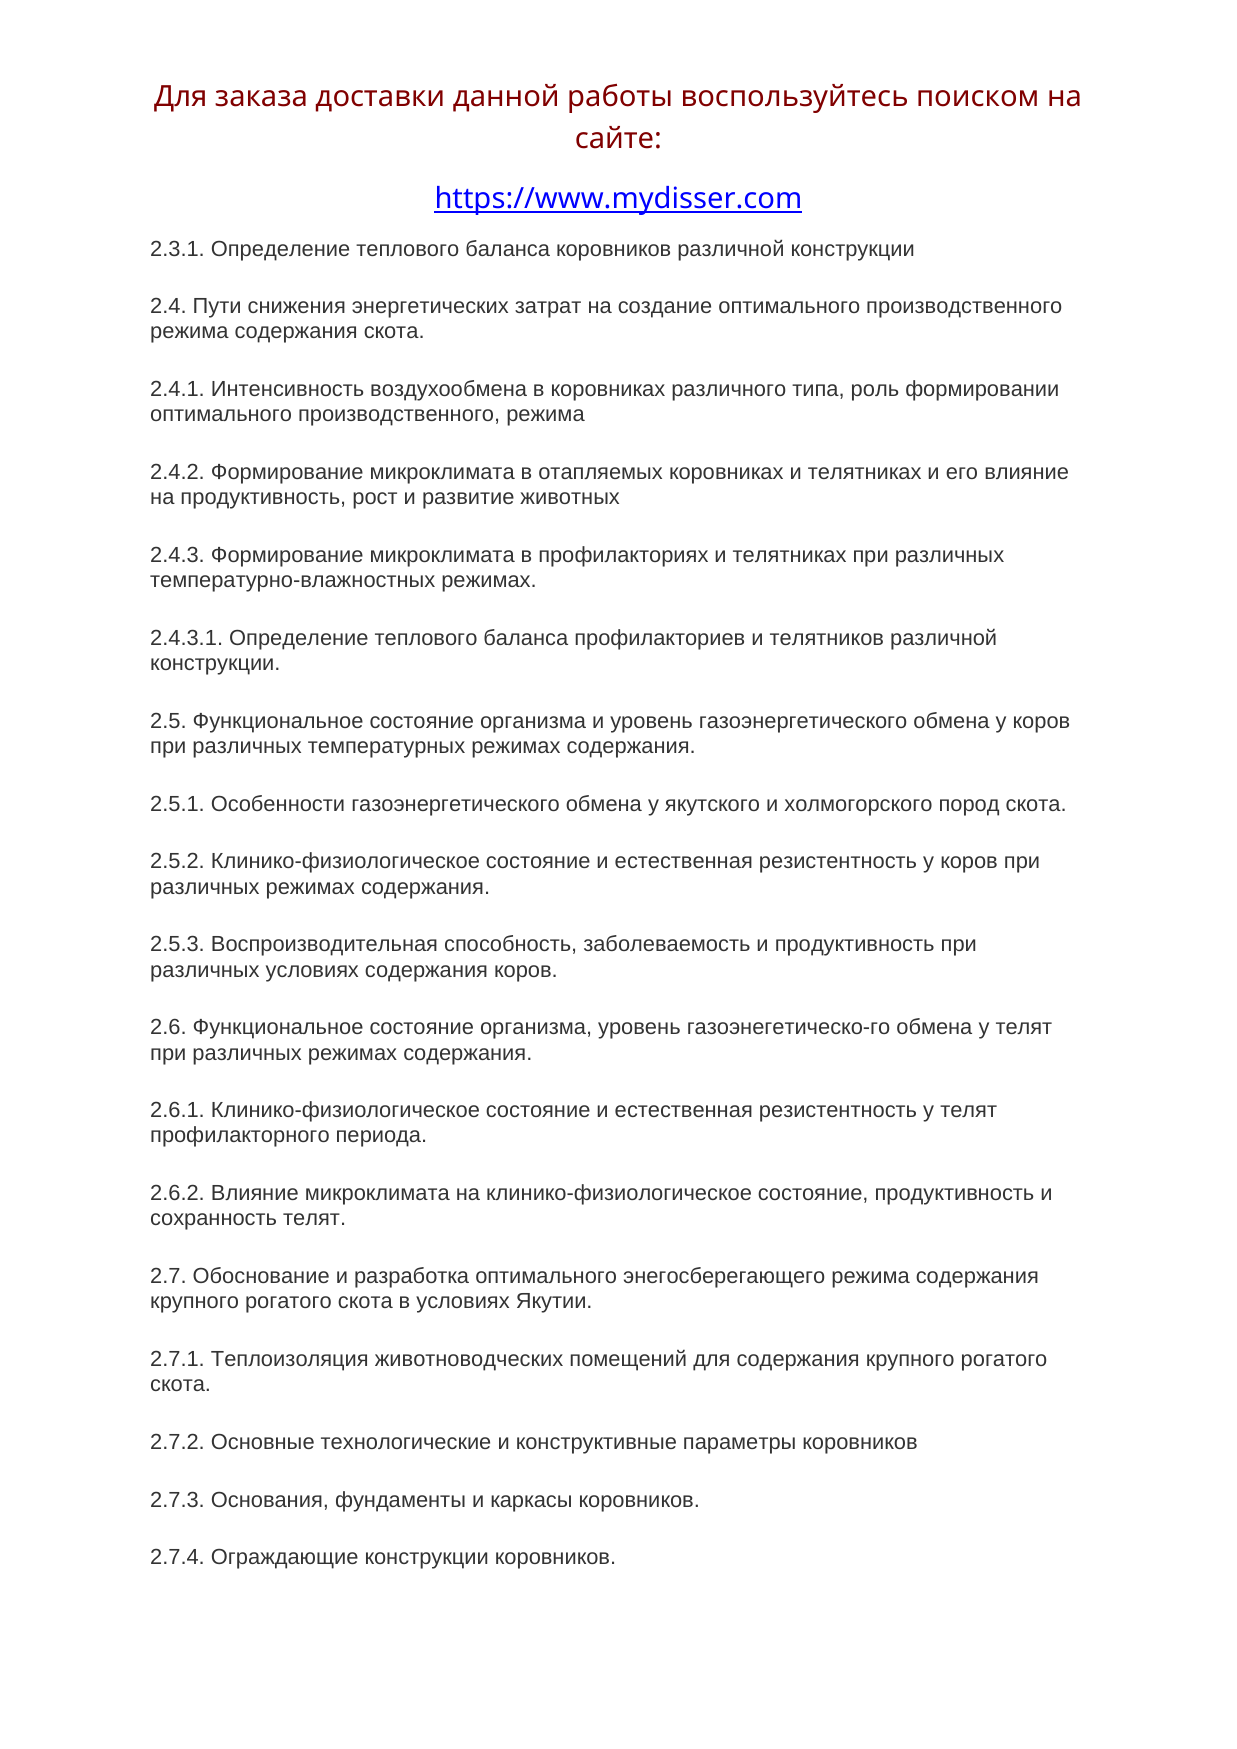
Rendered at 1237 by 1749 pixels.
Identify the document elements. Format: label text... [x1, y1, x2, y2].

text 2.7.2. Основные технологические и конструктивные параметры коровников [150, 1429, 1086, 1454]
text 2.7.4. Ограждающие конструкции коровников. [150, 1544, 1086, 1569]
text 2.6.2. Влияние микроклимата на клинико-физиологическое состояние, продуктивность и сохранность телят. [150, 1180, 1086, 1231]
text 2.4.2. Формирование микроклимата в отапляемых коровниках и телятниках и его влияние на продуктивность, рост и развитие животных [150, 459, 1086, 509]
text 2.5.3. Воспроизводительная способность, заболеваемость и продуктивность при различных условиях содержания коров. [150, 931, 1086, 982]
text 2.5.1. Особенности газоэнергетического обмена у якутского и холмогорского пород скота. [150, 791, 1086, 816]
text 2.4. Пути снижения энергетических затрат на создание оптимального производственного режима содержания скота. [150, 293, 1086, 344]
text 2.5. Функциональное состояние организма и уровень газоэнергетического обмена у коров при различных температурных режимах содержания. [150, 708, 1086, 758]
text 2.7. Обоснование и разработка оптимального энегосберегающего режима содержания крупного рогатого скота в условиях Якутии. [150, 1263, 1086, 1313]
text 2.6. Функциональное состояние организма, уровень газоэнегетическо-го обмена у телят при различных режимах содержания. [150, 1014, 1086, 1065]
text 2.6.1. Клинико-физиологическое состояние и естественная резистентность у телят профилакторного периода. [150, 1097, 1086, 1148]
text 2.4.1. Интенсивность воздухообмена в коровниках различного типа, роль формировании оптимального производственного, режима [150, 376, 1086, 427]
text 2.3.1. Определение теплового баланса коровников различной конструкции [150, 236, 1086, 261]
text 2.7.1. Теплоизоляция животноводческих помещений для содержания крупного рогатого скота. [150, 1346, 1086, 1396]
text 2.5.2. Клинико-физиологическое состояние и естественная резистентность у коров при различных режимах содержания. [150, 848, 1086, 899]
text 2.4.3. Формирование микроклимата в профилакториях и телятниках при различных температурно-влажностных режимах. [150, 542, 1086, 592]
text 2.7.3. Основания, фундаменты и каркасы коровников. [150, 1487, 1086, 1512]
text 2.4.3.1. Определение теплового баланса профилакториев и телятников различной конструкции. [150, 625, 1086, 675]
